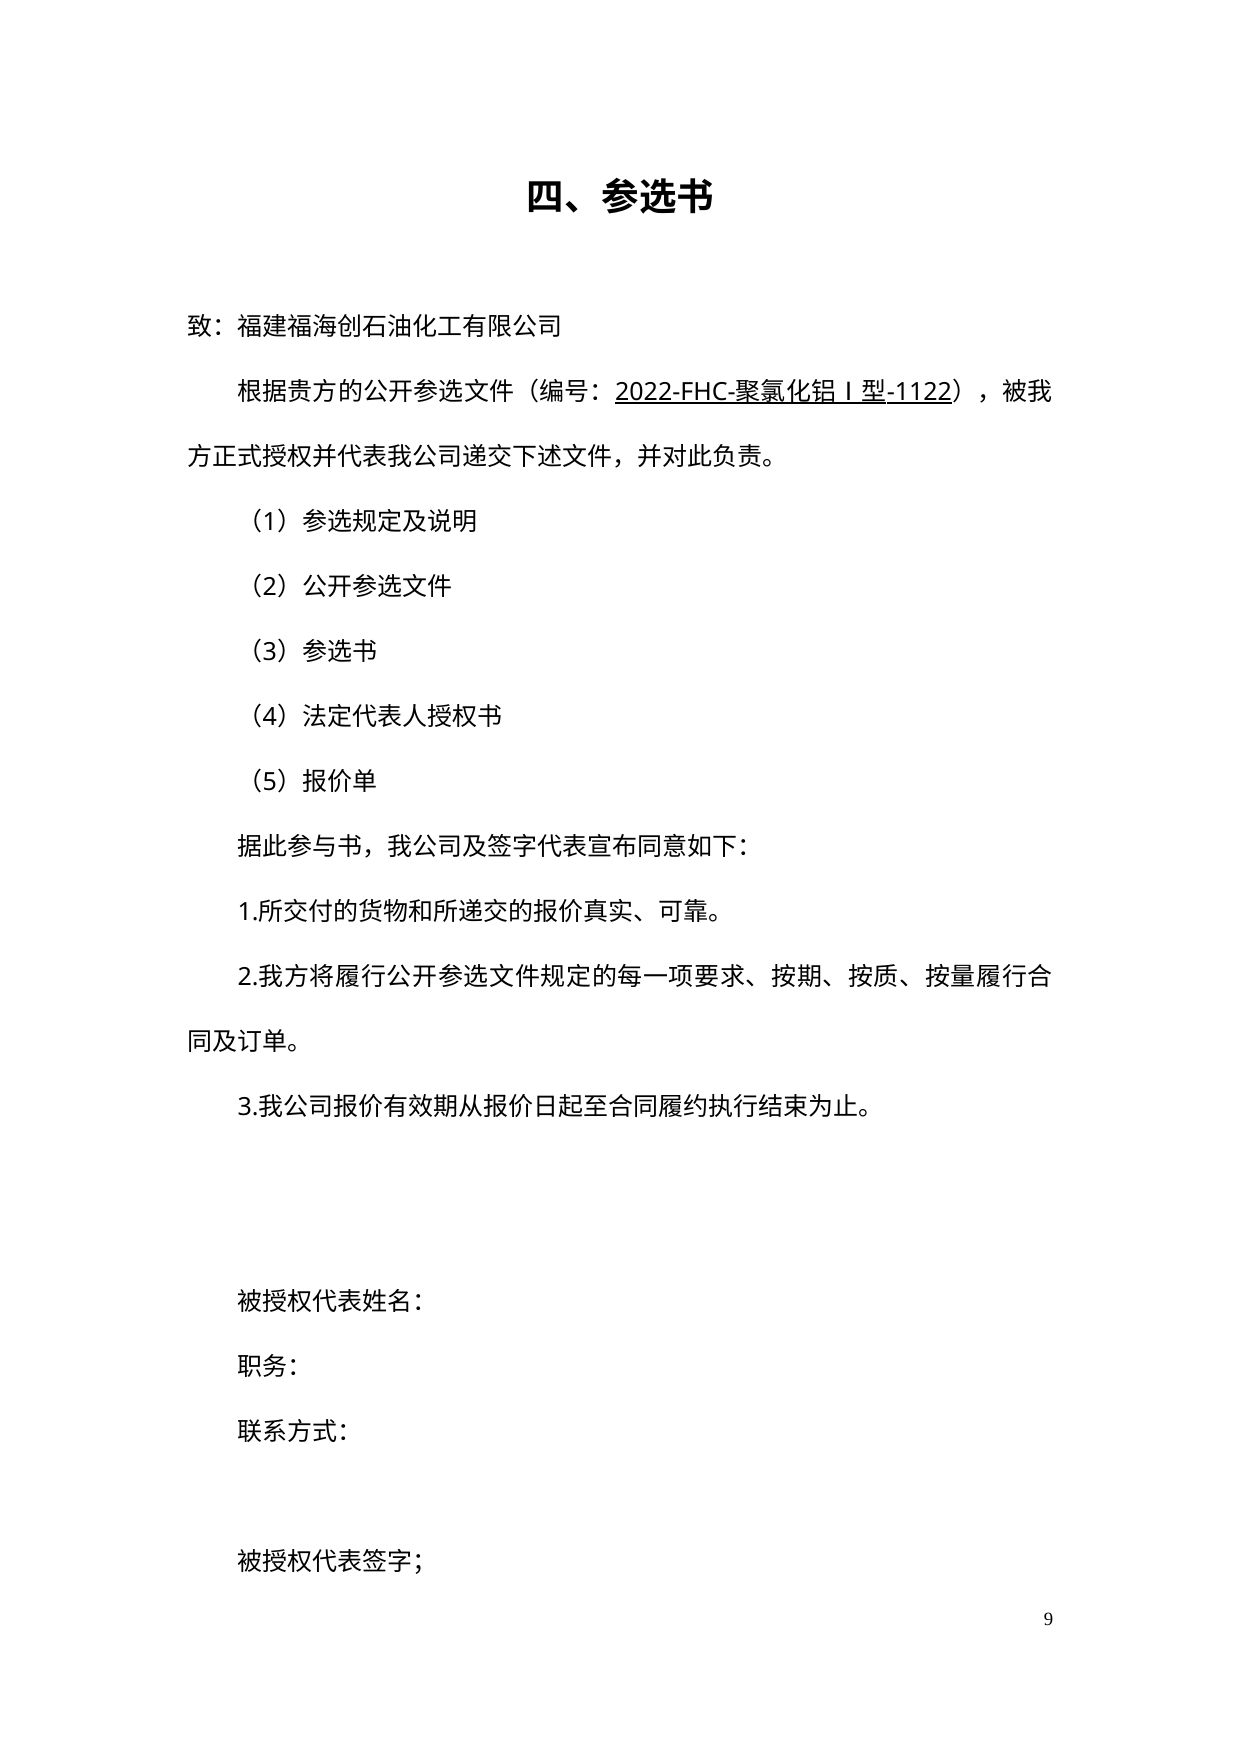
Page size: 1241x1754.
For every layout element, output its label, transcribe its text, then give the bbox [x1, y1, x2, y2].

text 联系方式： [187, 1397, 1053, 1462]
text 四、参选书 [187, 162, 1053, 227]
list 我方将履行公开参选文件规定的每一项要求、按期、按质、按量履行合同及订单。 [187, 942, 1053, 1072]
list 我公司报价有效期从报价日起至合同履约执行结束为止。 [187, 1072, 1053, 1137]
text 致：福建福海创石油化工有限公司 [187, 292, 1053, 357]
text 被授权代表姓名： [187, 1267, 1053, 1332]
text 根据贵方的公开参选文件（编号：2022-FHC-聚氯化铝Ⅰ型-1122），被我方正式授权并代表我公司递交下述文件，并对此负责。 [187, 357, 1053, 487]
text （4）法定代表人授权书 [187, 682, 1053, 747]
text 被授权代表签字； [187, 1527, 1053, 1592]
text 职务： [187, 1332, 1053, 1397]
text 据此参与书，我公司及签字代表宣布同意如下： [187, 812, 1053, 877]
text （1）参选规定及说明 [187, 487, 1053, 552]
text （2）公开参选文件 [187, 552, 1053, 617]
text （5）报价单 [187, 747, 1053, 812]
text （3）参选书 [187, 617, 1053, 682]
list 所交付的货物和所递交的报价真实、可靠。 [187, 877, 1053, 942]
